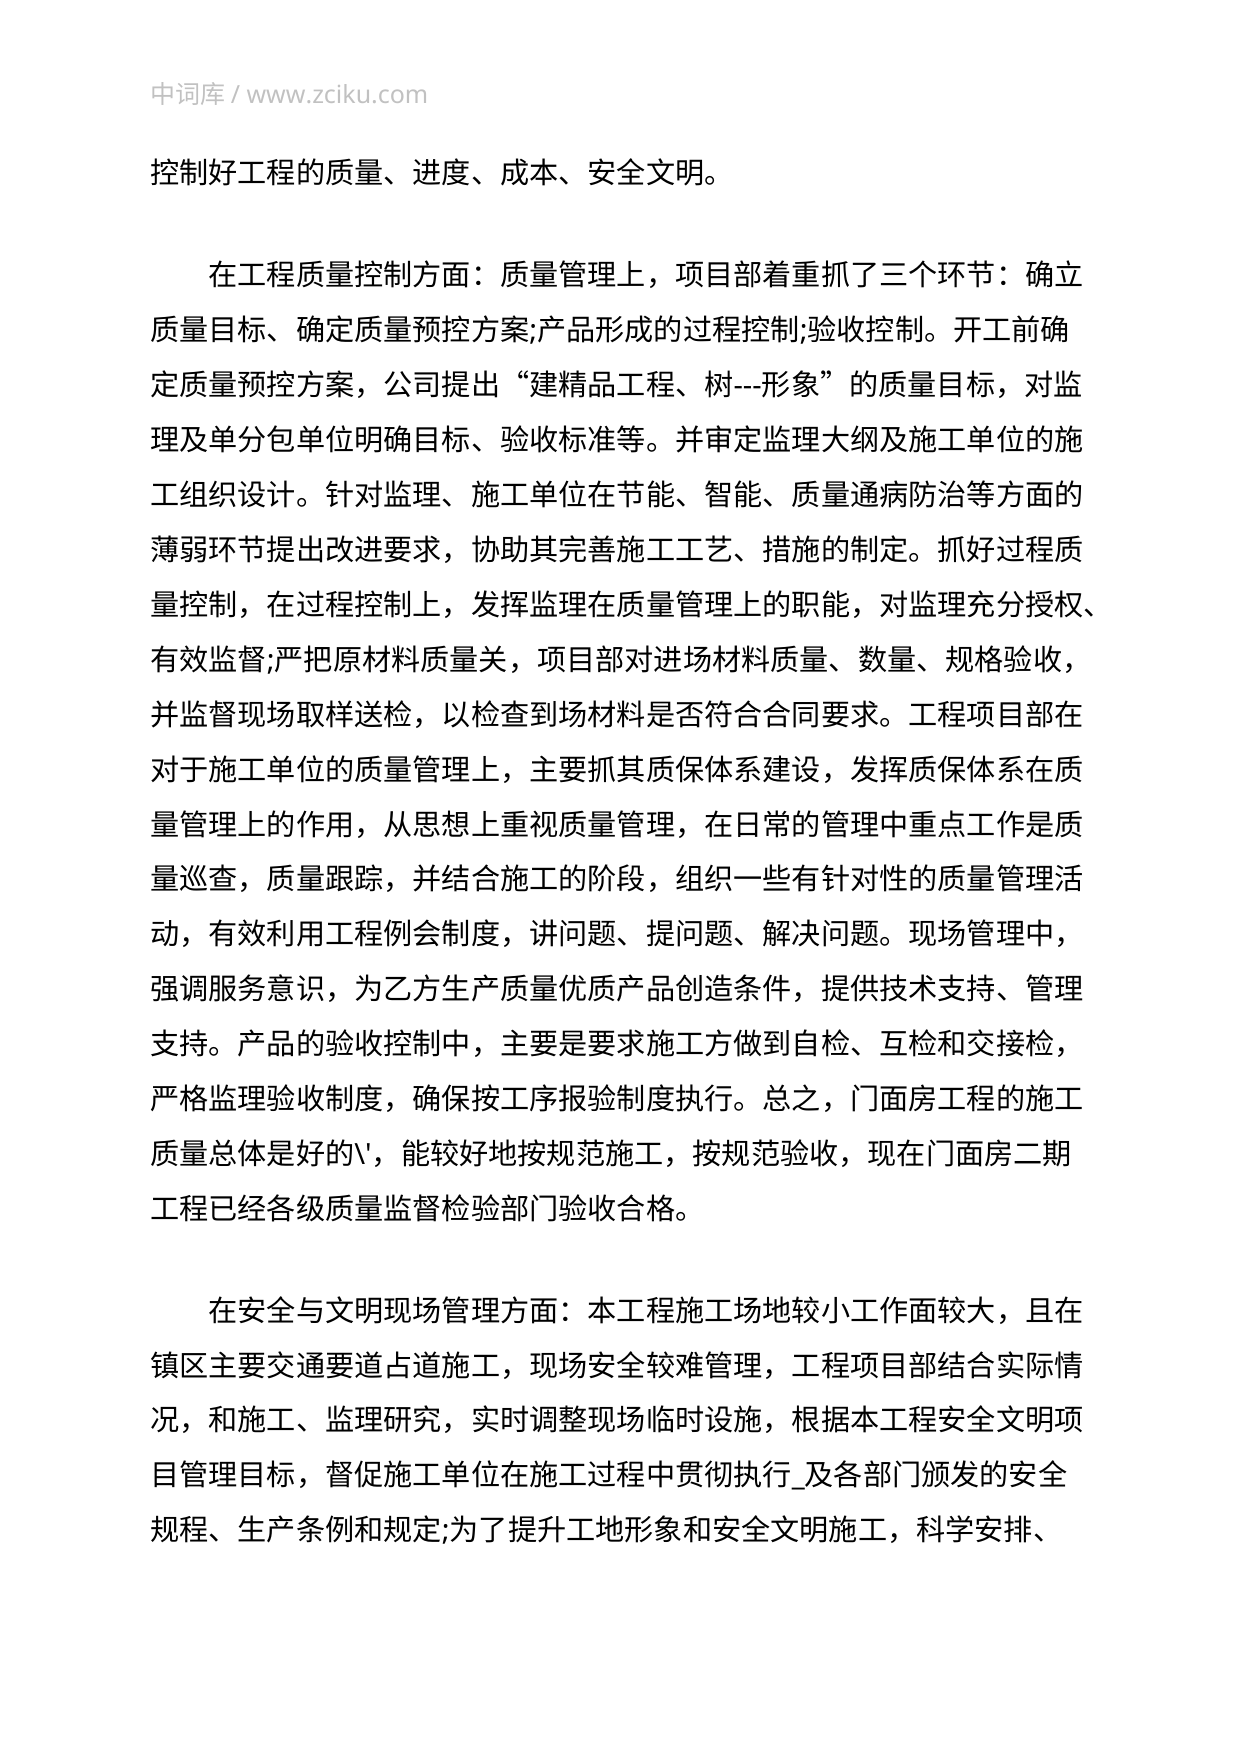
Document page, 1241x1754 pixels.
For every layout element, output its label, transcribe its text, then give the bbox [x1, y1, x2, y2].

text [150, 1287, 1090, 1549]
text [150, 150, 1090, 192]
text 在工程质量控制方面：质量管理上，项目部着重抓了三个环节：确立质量目标、确定质量预控方案;产品形成的过程控制;验收控制。开工前确定质量预控方案，公司提出“建精品工程、树---形象”的质量目标，对监理及单分包单位明确目标、验收标准等。并审定监理大纲及施工单位的施工组织设计。针对监理、施工单位在节能、智能、质量通病防治等方面的薄弱环节提出改进要求，协助其完善施工工艺、措施的制定。抓好过程质量控制，在过程控制上，发挥监理在质量管理上的职能，对监理充分授权、有效监督;严把原材料质量关，项目部对进场材料质量、数量、规格验收，并监督现场取样送检，以检查到场材料是否符合合同要求。工程项目部在对于施工单位的质量管理上，主要抓其质保体系建设，发挥质保体系在质量管理上的作用，从思想上重视质量管理，在日常的管理中重点工作是质量巡查，质量跟踪，并结合施工的阶段，组织一些有针对性的质量管理活动，有效利用工程例会制度，讲问题、提问题、解决问题。现场管理中，强调服务意识，为乙方生产质量优质产品创造条件，提供技术支持、管理支持。产品的验收控制中，主要是要求施工方做到自检、互检和交接检，严格监理验收制度，确保按工序报验制度执行。总之，门面房工程的施工质量总体是好的\'，能较好地按规范施工，按规范验收，现在门面房二期工程已经各级质量监督检验部门验收合格。 [150, 252, 1090, 1228]
